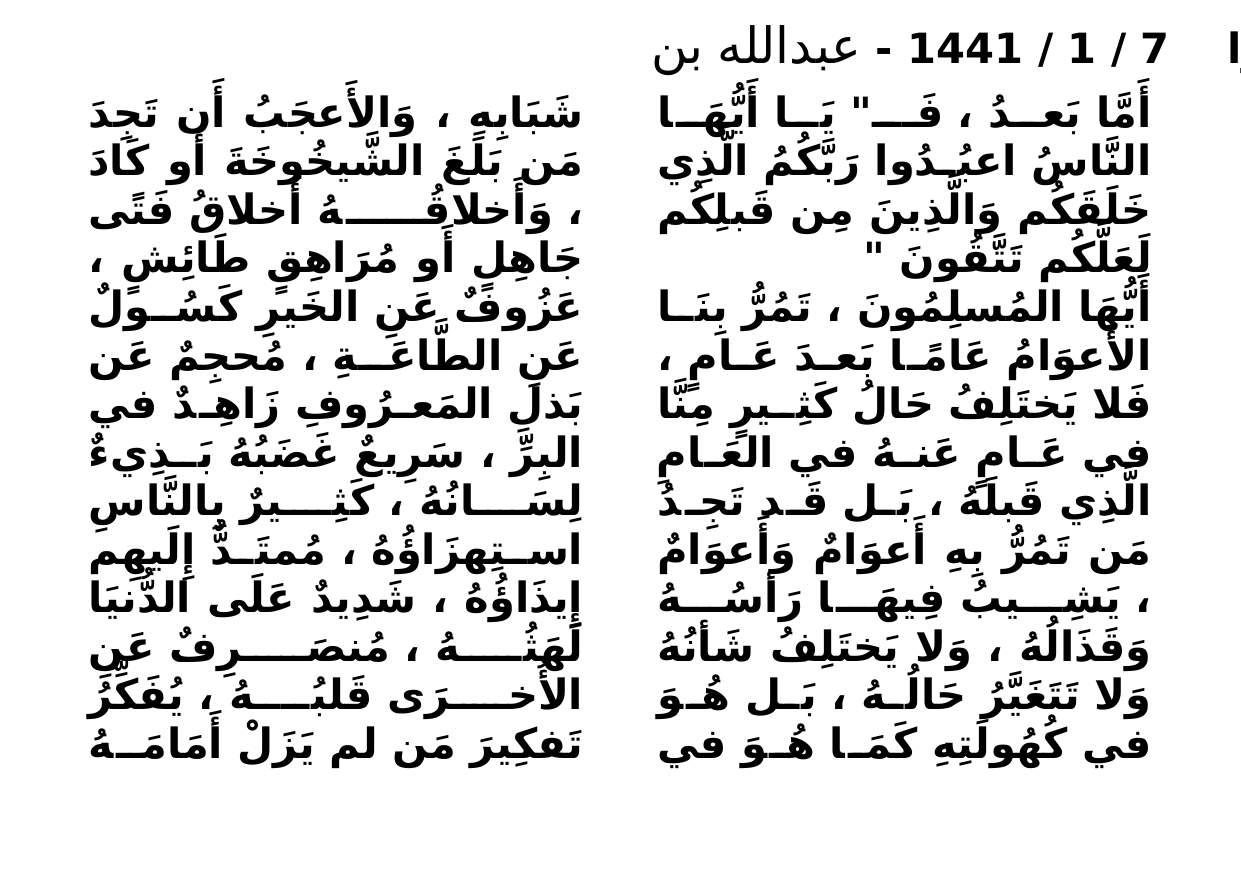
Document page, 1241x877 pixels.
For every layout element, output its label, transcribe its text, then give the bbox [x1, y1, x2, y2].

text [657, 283, 1152, 768]
text أَمَّا بَعدُ ، فَـ" يَا أَيُّهَا النَّاسُ اعبُدُوا رَبَّكُمُ الَّذِي خَلَقَكُم وَالَّذِينَ مِن قَبلِكُم لَعَلَّكُم تَتَّقُونَ " [657, 89, 1152, 283]
